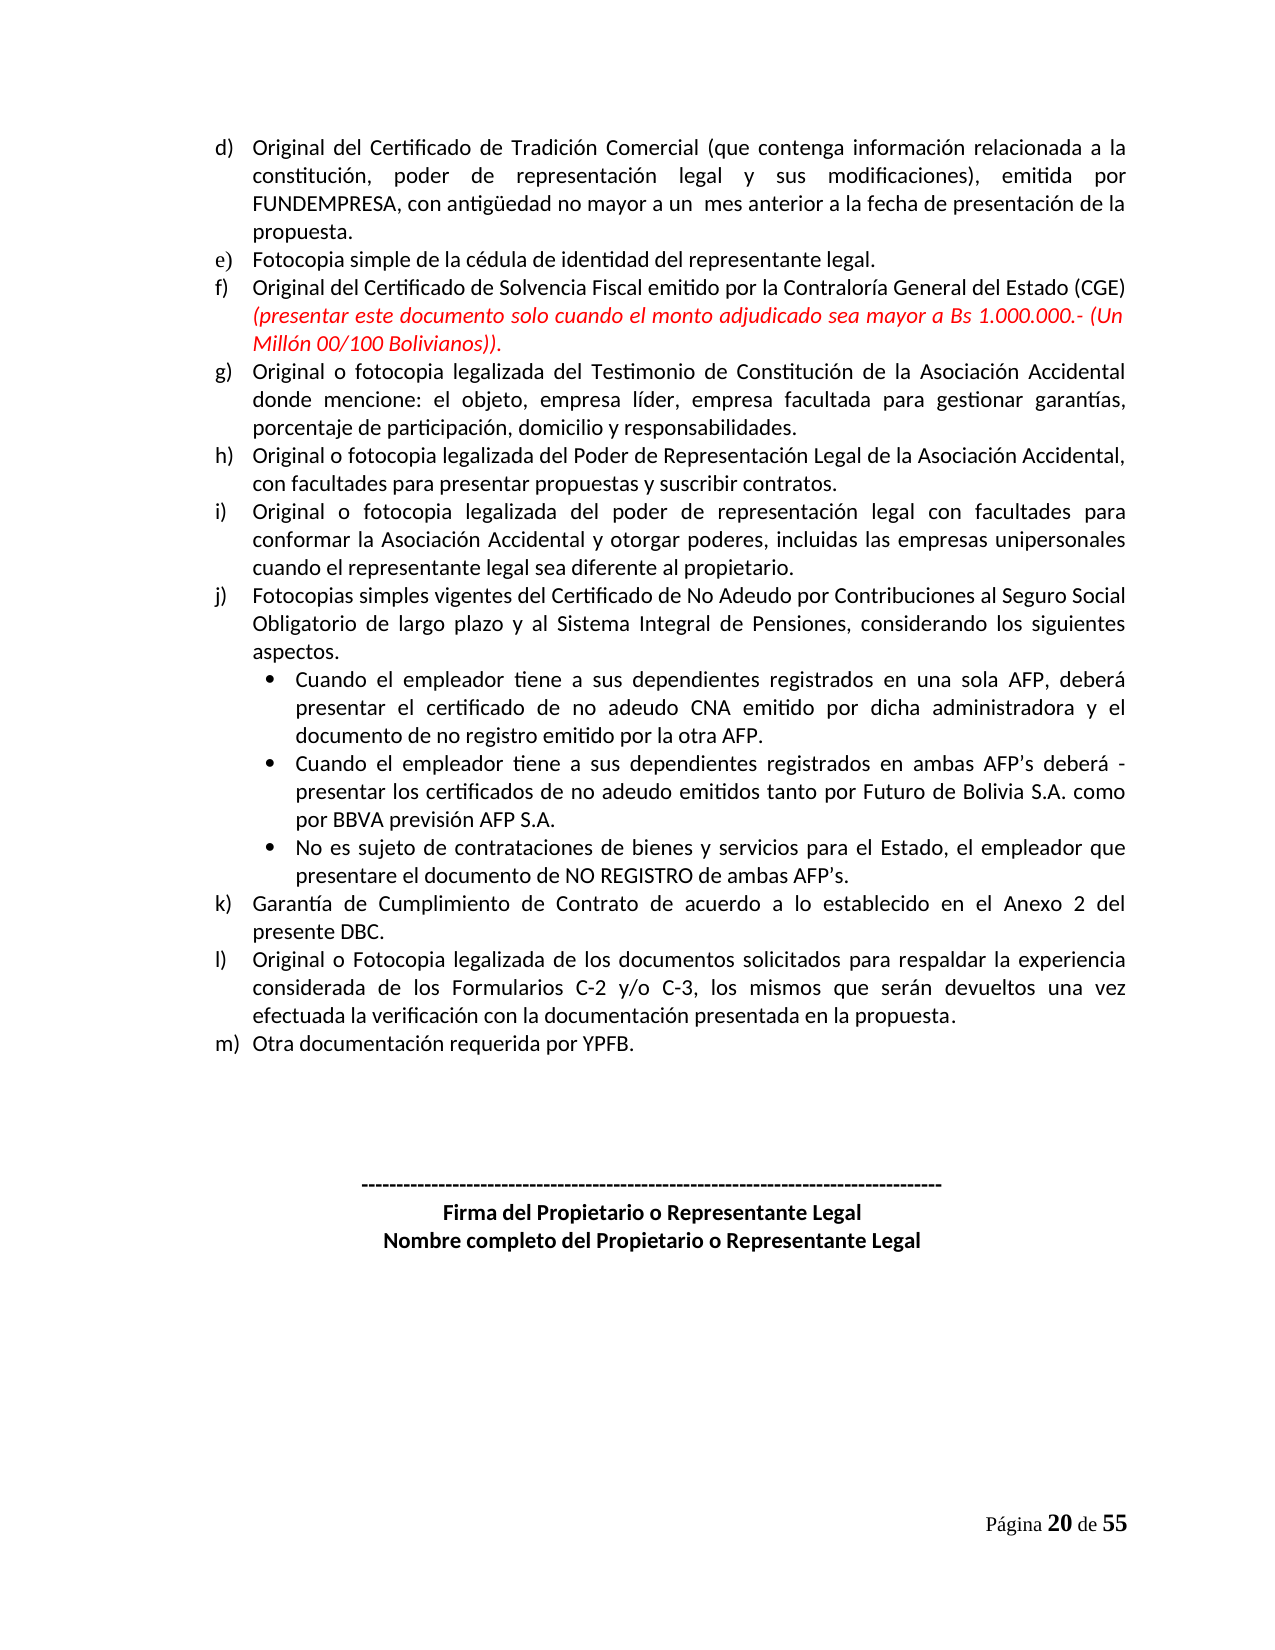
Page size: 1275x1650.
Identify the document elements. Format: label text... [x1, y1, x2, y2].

list Original o fotocopia legalizada del Poder de Representación Legal de la Asociación Accidental, con facultades para presentar propuestas y suscribir contratos. [215, 441, 1127, 497]
list Original del Certificado de Solvencia Fiscal emitido por la Contraloría General del Estado (CGE) (presentar este documento solo cuando el monto adjudicado sea mayor a Bs 1.000.000.- (Un Millón 00/100 Bolivianos)). [215, 273, 1127, 357]
list Garantía de Cumplimiento de Contrato de acuerdo a lo establecido en el Anexo 2 del presente DBC. [215, 889, 1127, 946]
list Fotocopias simples vigentes del Certificado de No Adeudo por Contribuciones al Seguro Social Obligatorio de largo plazo y al Sistema Integral de Pensiones, considerando los siguientes aspectos. [215, 581, 1127, 665]
text Firma del Propietario o Representante Legal [177, 1198, 1127, 1226]
text Nombre completo del Propietario o Representante Legal [177, 1226, 1127, 1254]
list No es sujeto de contrataciones de bienes y servicios para el Estado, el empleador que presentare el documento de NO REGISTRO de ambas AFP’s. [266, 833, 1127, 889]
list Original o Fotocopia legalizada de los documentos solicitados para respaldar la experiencia considerada de los Formularios C-2 y/o C-3, los mismos que serán devueltos una vez efectuada la verificación con la documentación presentada en la propuesta. [215, 946, 1127, 1029]
list Fotocopia simple de la cédula de identidad del representante legal. [215, 245, 1127, 273]
list Cuando el empleador tiene a sus dependientes registrados en una sola AFP, deberá presentar el certificado de no adeudo CNA emitido por dicha administradora y el documento de no registro emitido por la otra AFP. [266, 665, 1127, 749]
text ----------------------------------------------------------------------------------- [177, 1170, 1127, 1198]
list Original del Certificado de Tradición Comercial (que contenga información relacionada a la constitución, poder de representación legal y sus modificaciones), emitida por FUNDEMPRESA, con antigüedad no mayor a un mes anterior a la fecha de presentación de la propuesta. [215, 133, 1127, 245]
list Otra documentación requerida por YPFB. [215, 1029, 1127, 1058]
list Original o fotocopia legalizada del poder de representación legal con facultades para conformar la Asociación Accidental y otorgar poderes, incluidas las empresas unipersonales cuando el representante legal sea diferente al propietario. [215, 497, 1127, 581]
list Original o fotocopia legalizada del Testimonio de Constitución de la Asociación Accidental donde mencione: el objeto, empresa líder, empresa facultada para gestionar garantías, porcentaje de participación, domicilio y responsabilidades. [215, 357, 1127, 441]
list Cuando el empleador tiene a sus dependientes registrados en ambas AFP’s deberá -presentar los certificados de no adeudo emitidos tanto por Futuro de Bolivia S.A. como por BBVA previsión AFP S.A. [266, 749, 1127, 833]
